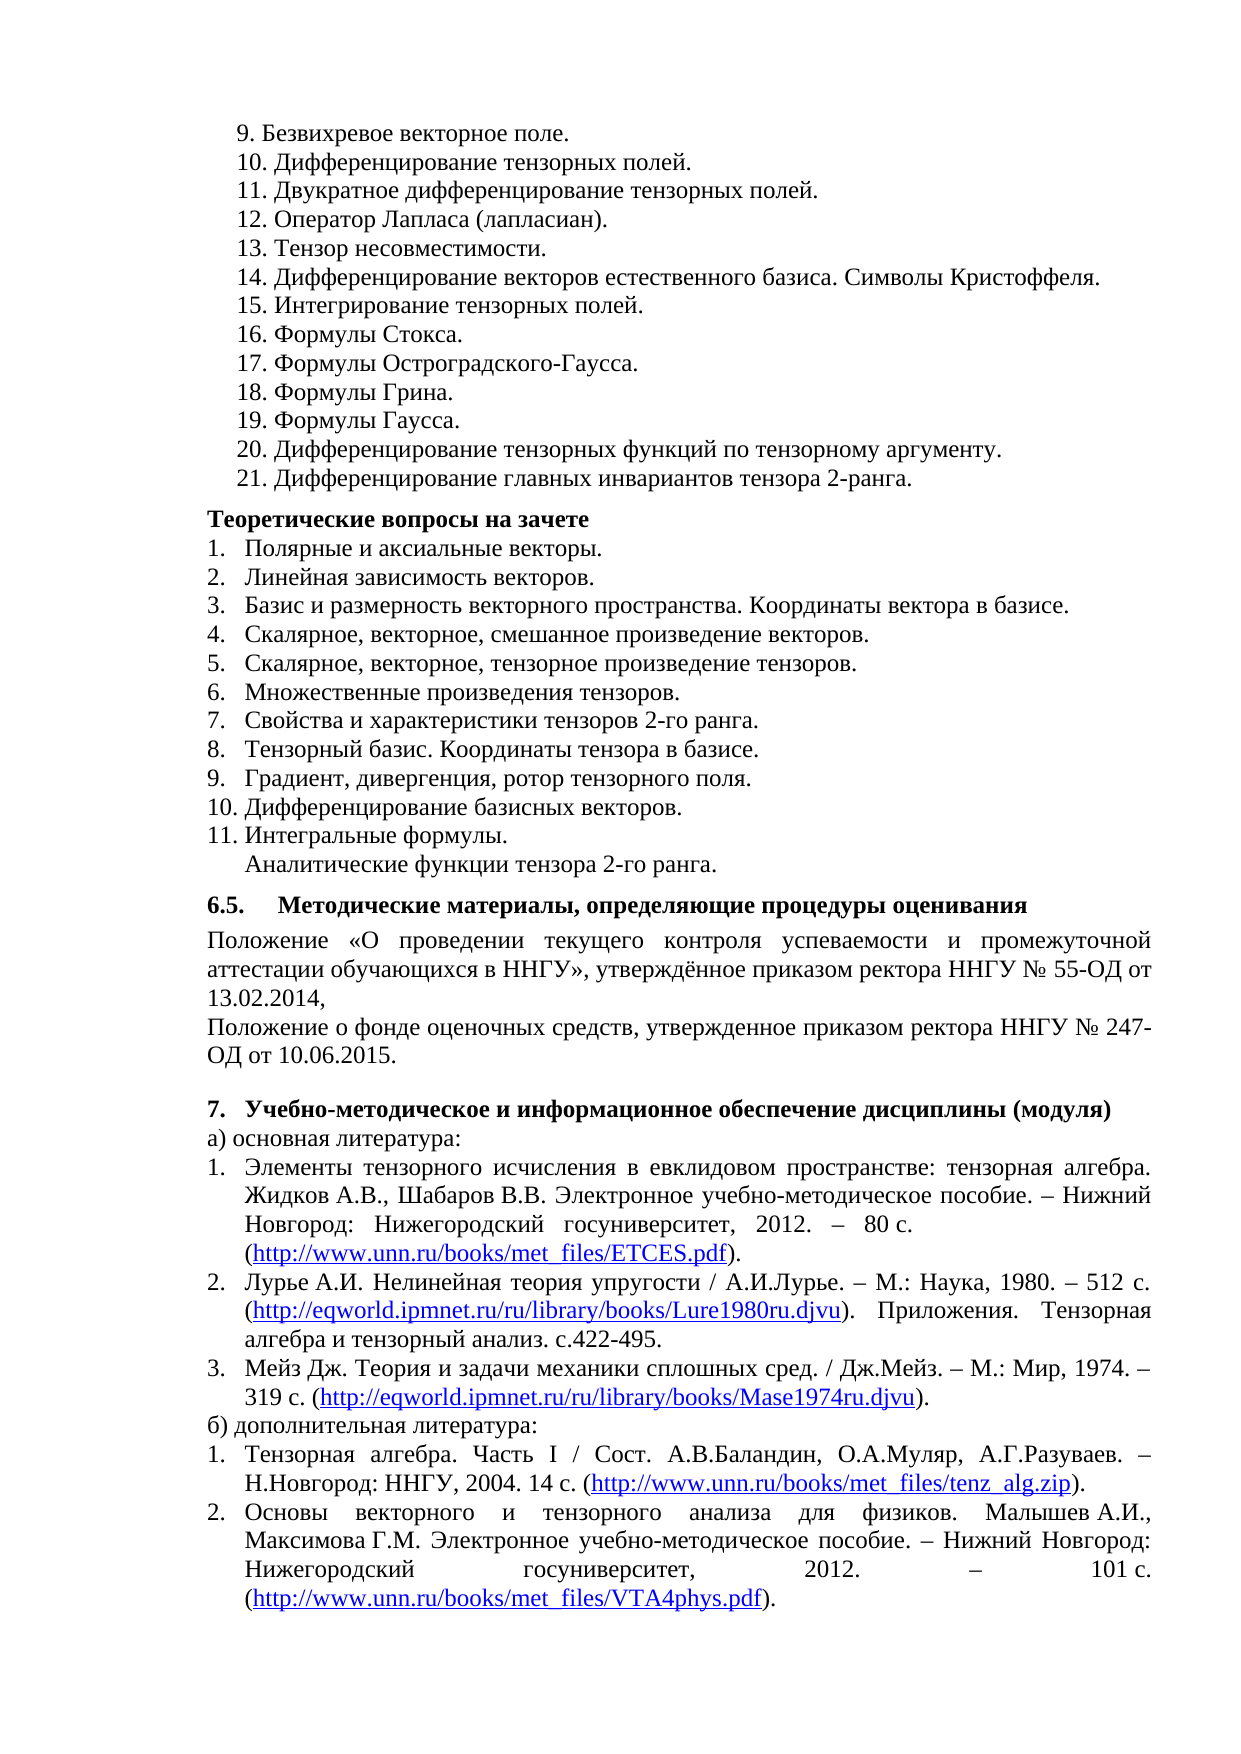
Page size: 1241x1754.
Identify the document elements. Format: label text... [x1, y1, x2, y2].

list Двукратное дифференцирование тензорных полей. [236, 176, 1152, 204]
list Безвихревое векторное поле. [236, 118, 1152, 147]
list Формулы Гаусса. [236, 406, 1152, 434]
list Формулы Стокса. [236, 319, 1152, 348]
list Скалярное, векторное, тензорное произведение тензоров. [207, 648, 1152, 677]
text Аналитические функции тензора 2-го ранга. [244, 849, 1152, 878]
list Базис и размерность векторного пространства. Координаты вектора в базисе. [207, 591, 1152, 619]
list Интегрирование тензорных полей. [236, 291, 1152, 319]
list Тензор несовместимости. [236, 233, 1152, 262]
list Скалярное, векторное, смешанное произведение векторов. [207, 619, 1152, 648]
list Основы векторного и тензорного анализа для физиков. Малышев А.И., Максимова Г.М. Электронное учебно-методическое пособие. – Нижний Новгород: Нижегородский госуниверситет, 2012. – 101 с. (http://www.unn.ru/books/met_files/VTA4phys.pdf). [207, 1497, 1152, 1612]
list Формулы Остроградского-Гаусса. [236, 348, 1152, 377]
list Мейз Дж. Теория и задачи механики сплошных сред. / Дж.Мейз. – М.: Мир, 1974. – 319 с. (http://eqworld.ipmnet.ru/ru/library/books/Mase1974ru.djvu). [207, 1353, 1152, 1411]
list Элементы тензорного исчисления в евклидовом пространстве: тензорная алгебра. Жидков А.В., Шабаров В.В. Электронное учебно-методическое пособие. – Нижний Новгород: Нижегородский госуниверситет, 2012. – 80 с. (http://www.unn.ru/books/met_files/ETCES.pdf). [207, 1152, 1152, 1267]
text Теоретические вопросы на зачете [207, 504, 1152, 533]
text а) основная литература: [207, 1123, 1152, 1152]
list Дифференцирование главных инвариантов тензора 2-ранга. [236, 463, 1152, 492]
list Тензорная алгебра. Часть I / Сост. А.В.Баландин, О.А.Муляр, А.Г.Разуваев. – Н.Новгород: ННГУ, 2004. 14 с. (http://www.unn.ru/books/met_files/tenz_alg.zip). [207, 1439, 1152, 1497]
text б) дополнительная литература: [207, 1411, 1152, 1439]
list Дифференцирование тензорных полей. [236, 147, 1152, 176]
list Учебно-методическое и информационное обеспечение дисциплины (модуля) [207, 1094, 1152, 1123]
list Дифференцирование векторов естественного базиса. Символы Кристоффеля. [236, 262, 1152, 291]
list Оператор Лапласа (лапласиан). [236, 204, 1152, 233]
list Полярные и аксиальные векторы. [207, 533, 1152, 562]
list Положение о фонде оценочных средств, утвержденное приказом ректора ННГУ № 247-ОД от 10.06.2015. [207, 1012, 1152, 1069]
list Формулы Грина. [236, 377, 1152, 406]
list Множественные произведения тензоров. [207, 677, 1152, 706]
list Методические материалы, определяющие процедуры оценивания [207, 891, 1152, 919]
list Положение «О проведении текущего контроля успеваемости и промежуточной аттестации обучающихся в ННГУ», утверждённое приказом ректора ННГУ № 55-ОД от 13.02.2014, [207, 926, 1152, 1012]
list Дифференцирование базисных векторов. [207, 792, 1152, 821]
list Лурье А.И. Нелинейная теория упругости / А.И.Лурье. – М.: Наука, 1980. – 512 с. (http://eqworld.ipmnet.ru/ru/library/books/Lure1980ru.djvu). Приложения. Тензорная алгебра и тензорный анализ. с.422-495. [207, 1267, 1152, 1353]
list Тензорный базис. Координаты тензора в базисе. [207, 734, 1152, 763]
list Дифференцирование тензорных функций по тензорному аргументу. [236, 434, 1152, 463]
list Линейная зависимость векторов. [207, 562, 1152, 591]
list Интегральные формулы. [207, 821, 1152, 849]
list Свойства и характеристики тензоров 2-го ранга. [207, 706, 1152, 734]
list Градиент, дивергенция, ротор тензорного поля. [207, 763, 1152, 792]
